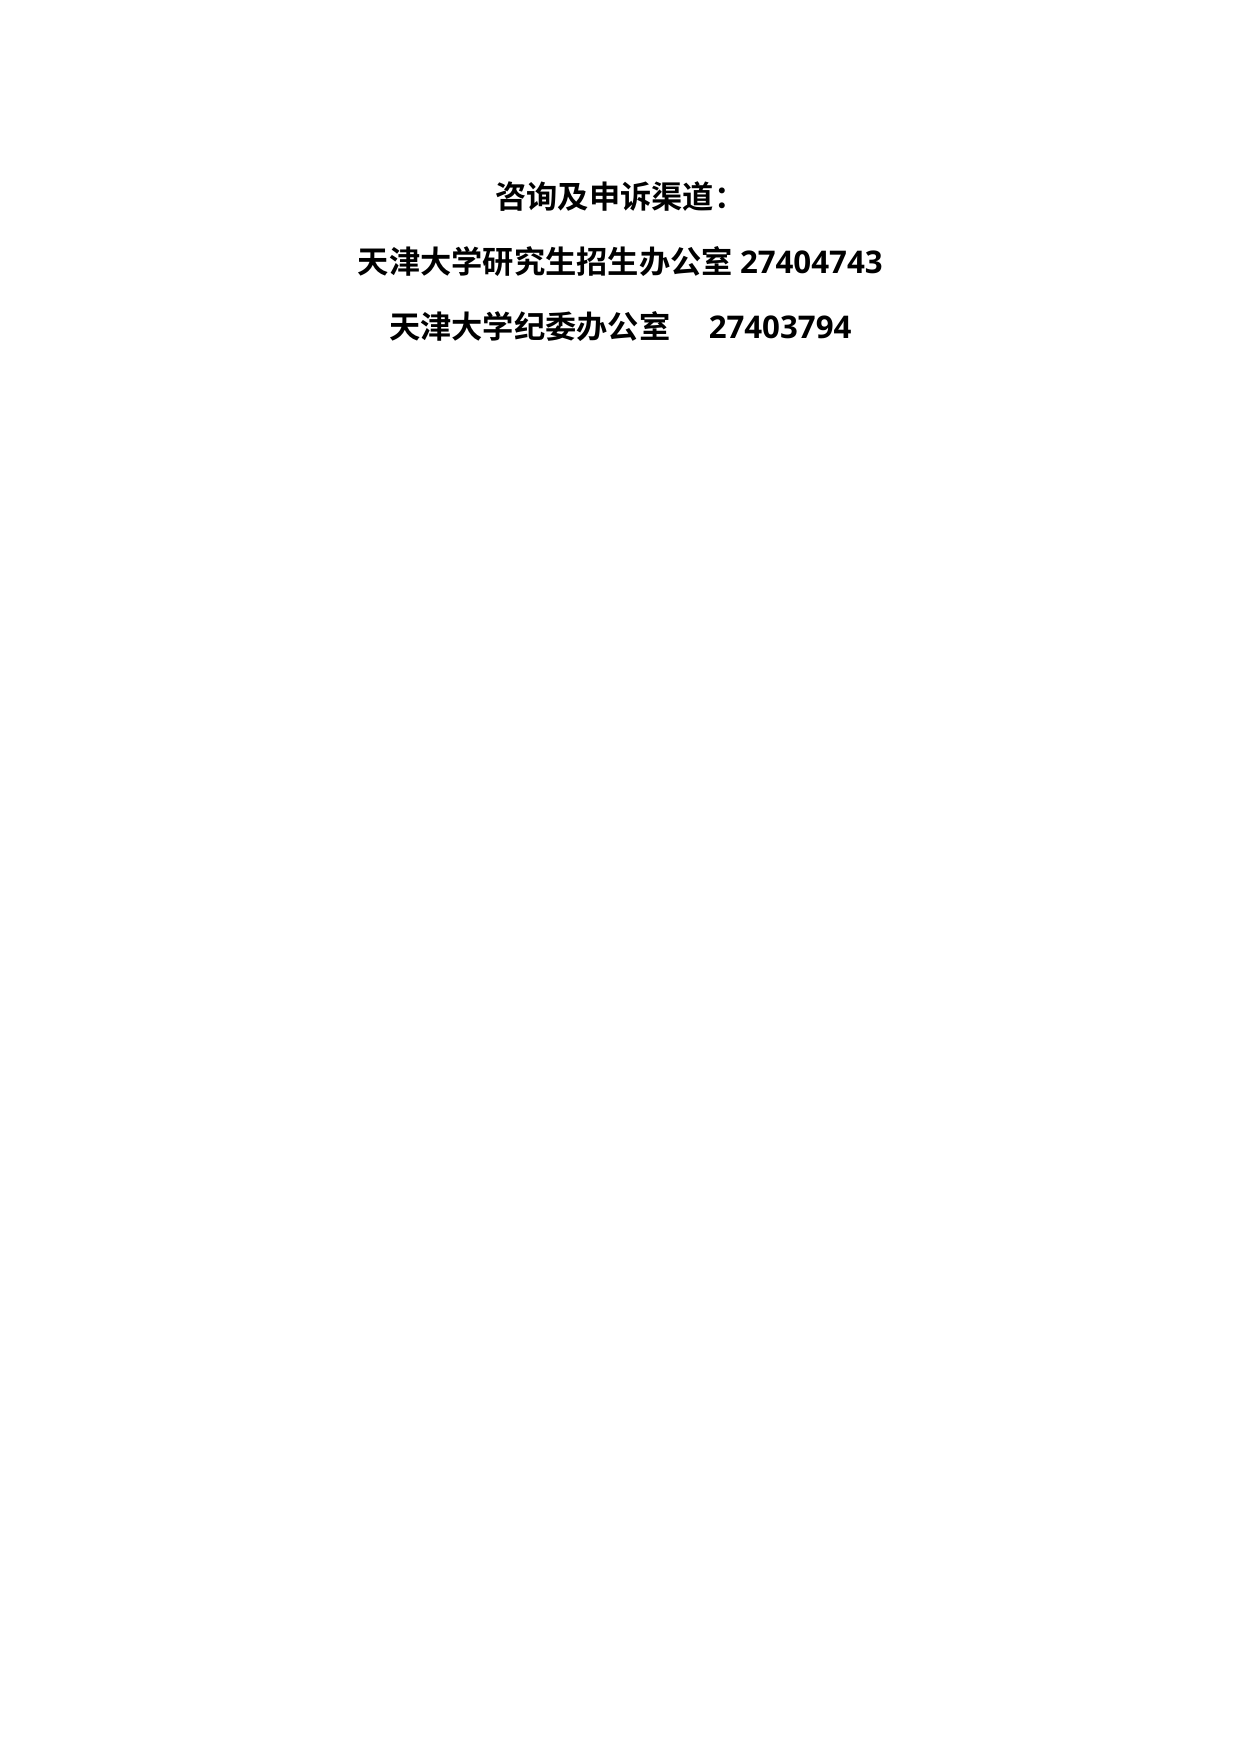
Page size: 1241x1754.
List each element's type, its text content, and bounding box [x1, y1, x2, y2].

text 咨询及申诉渠道： [187, 162, 1053, 227]
text 天津大学纪委办公室 27403794 [187, 292, 1053, 357]
text 天津大学研究生招生办公室 27404743 [187, 227, 1053, 292]
